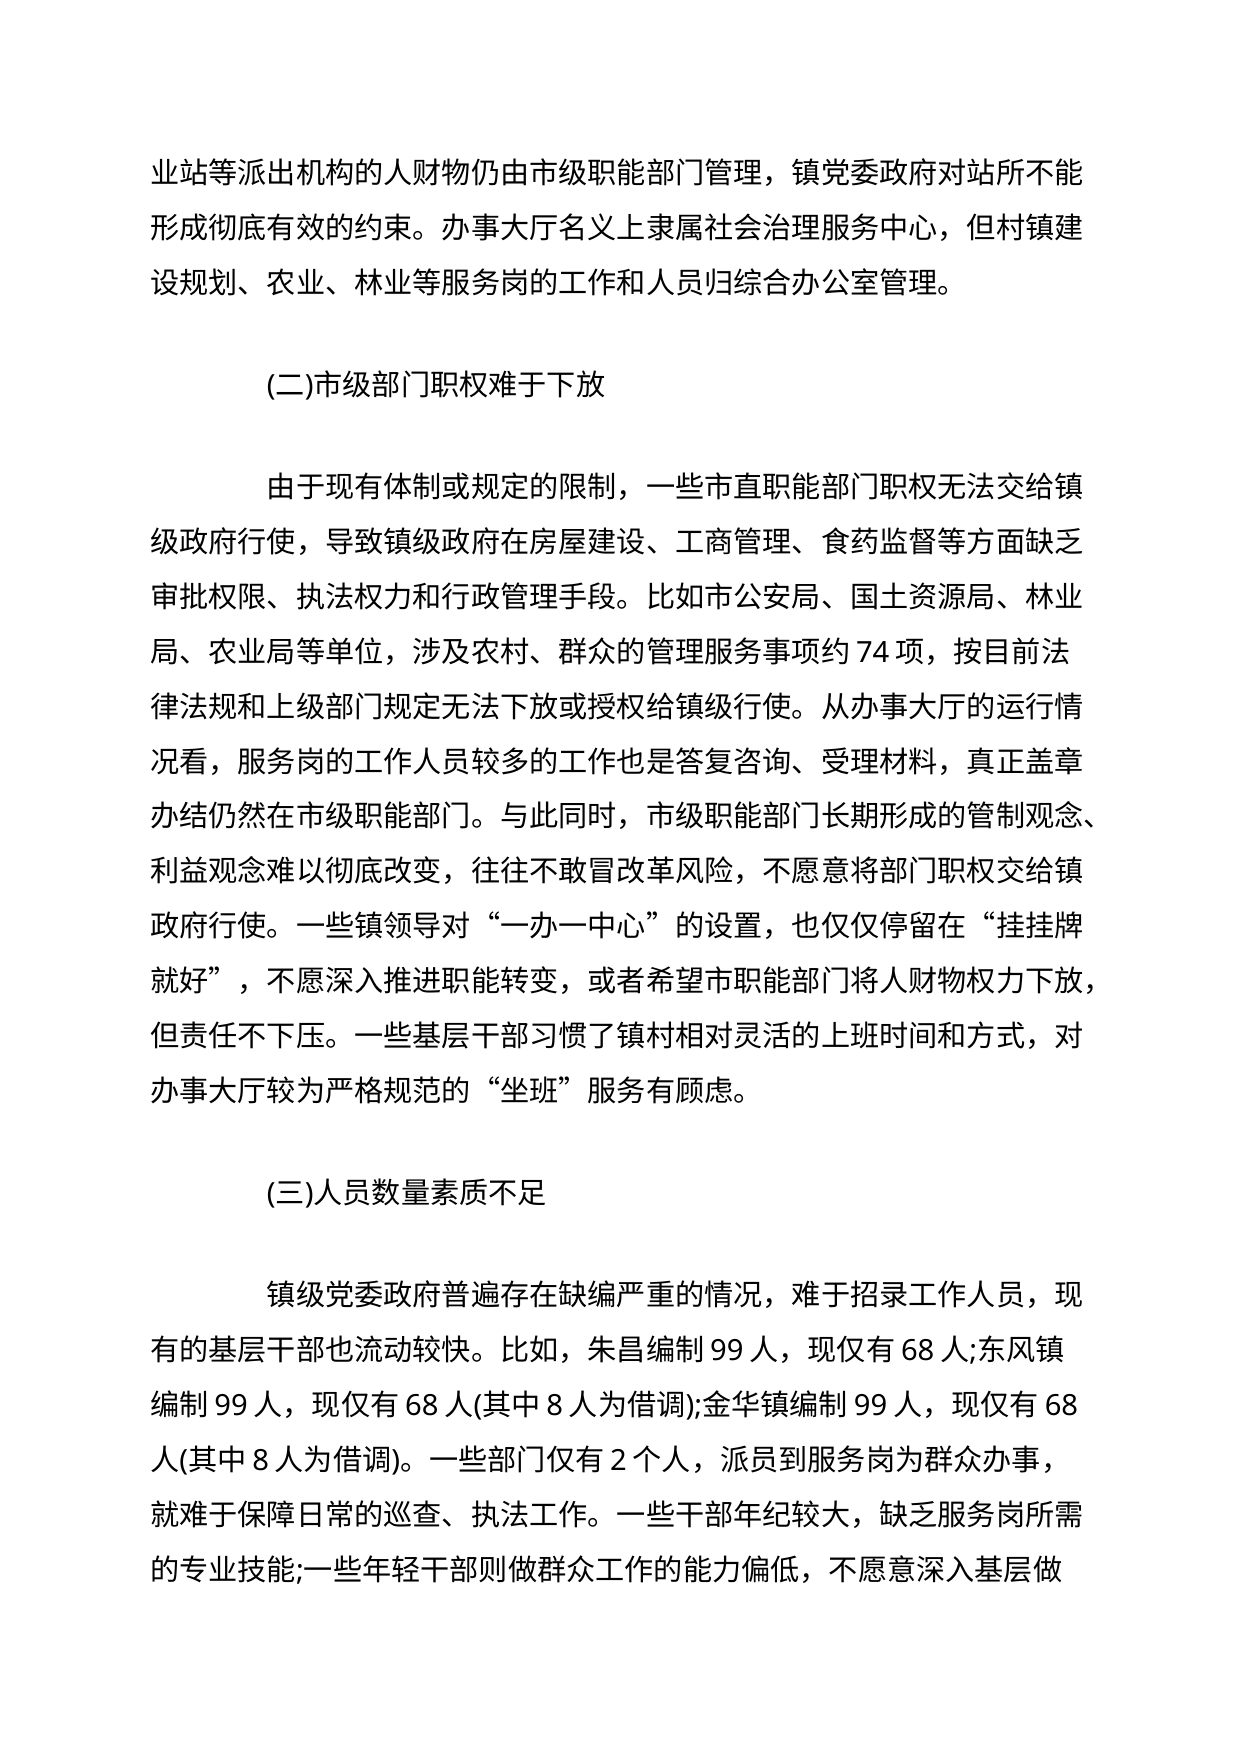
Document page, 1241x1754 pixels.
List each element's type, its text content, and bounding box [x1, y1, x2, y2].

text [150, 1271, 1090, 1588]
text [150, 150, 1090, 302]
text (三)人员数量素质不足 [150, 1169, 1090, 1212]
text 由于现有体制或规定的限制，一些市直职能部门职权无法交给镇级政府行使，导致镇级政府在房屋建设、工商管理、食药监督等方面缺乏审批权限、执法权力和行政管理手段。比如市公安局、国土资源局、林业局、农业局等单位，涉及农村、群众的管理服务事项约74项，按目前法律法规和上级部门规定无法下放或授权给镇级行使。从办事大厅的运行情况看，服务岗的工作人员较多的工作也是答复咨询、受理材料，真正盖章办结仍然在市级职能部门。与此同时，市级职能部门长期形成的管制观念、利益观念难以彻底改变，往往不敢冒改革风险，不愿意将部门职权交给镇政府行使。一些镇领导对“一办一中心”的设置，也仅仅停留在“挂挂牌就好”，不愿深入推进职能转变，或者希望市职能部门将人财物权力下放，但责任不下压。一些基层干部习惯了镇村相对灵活的上班时间和方式，对办事大厅较为严格规范的“坐班”服务有顾虑。 [150, 463, 1090, 1110]
text (二)市级部门职权难于下放 [150, 362, 1090, 404]
